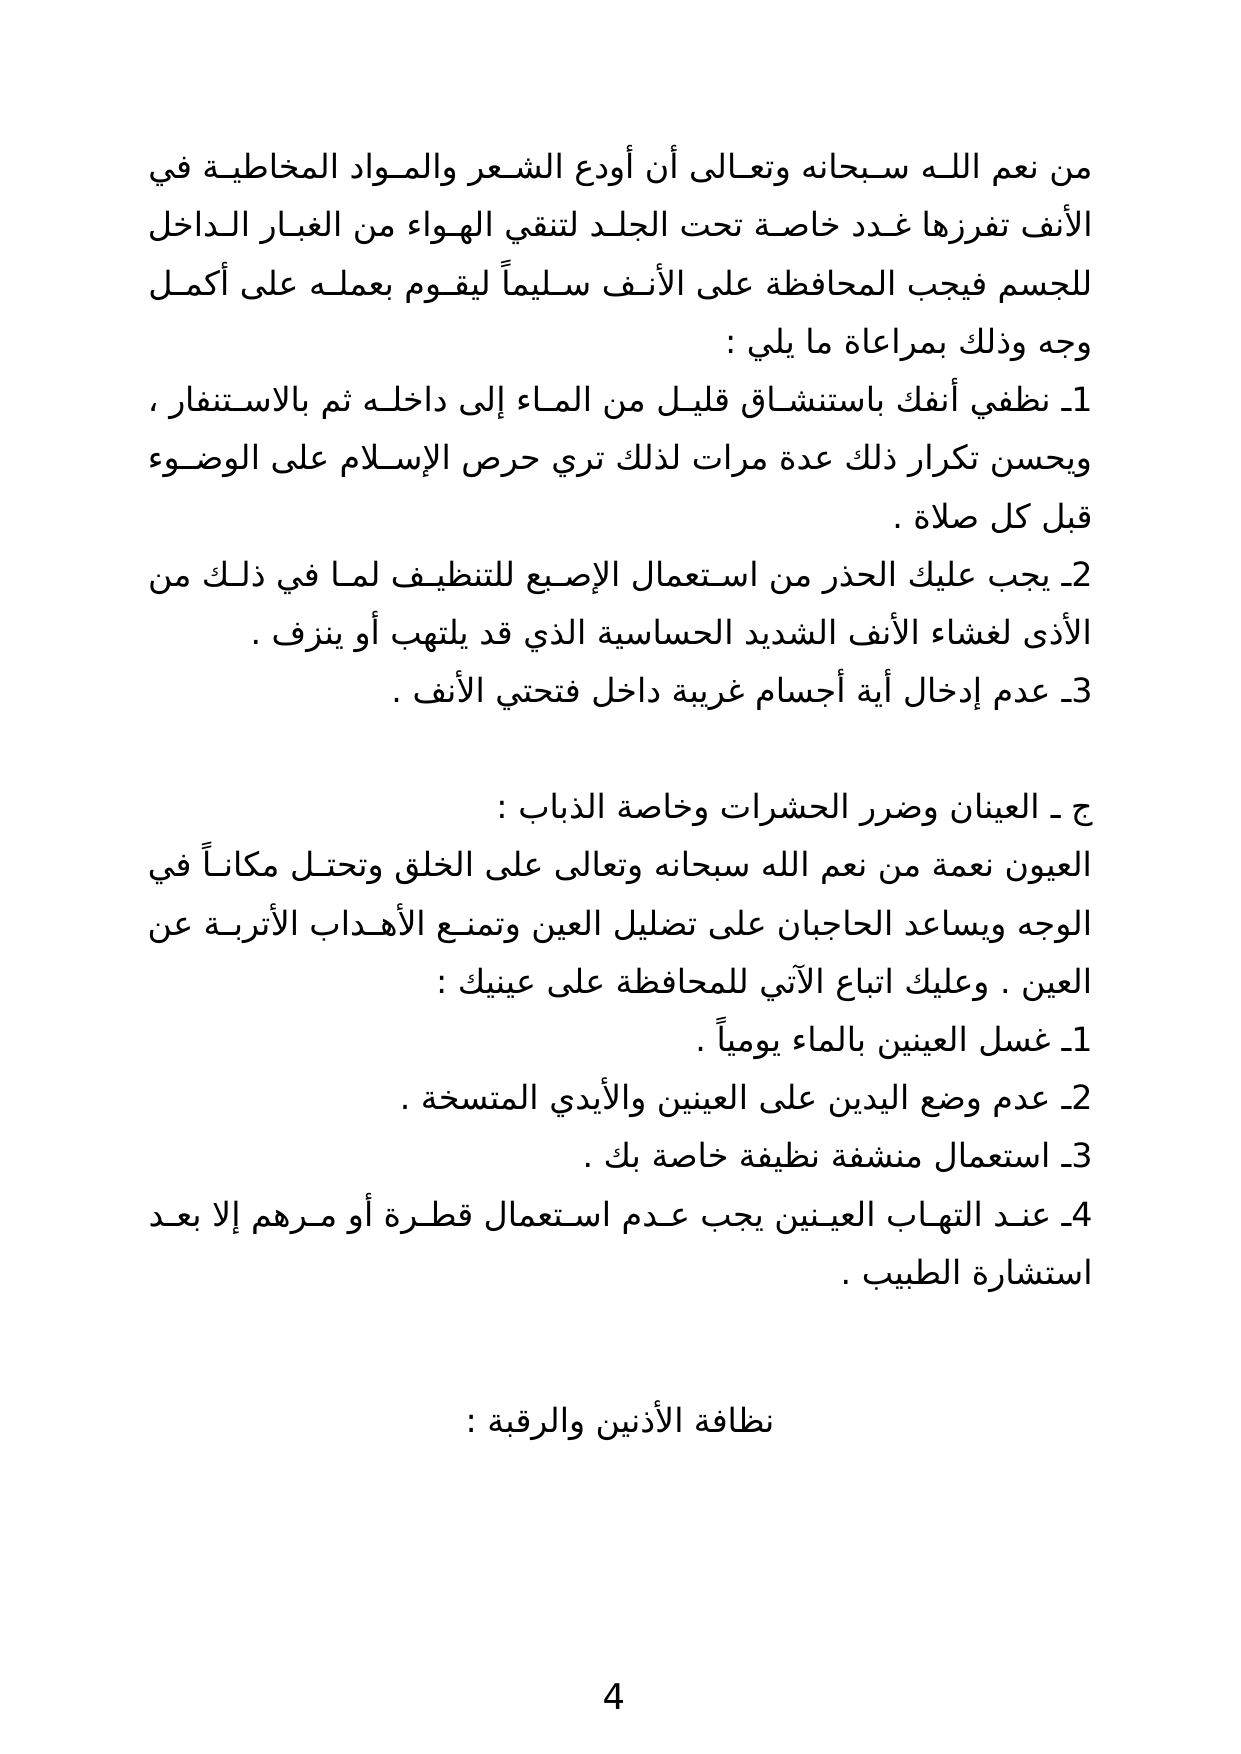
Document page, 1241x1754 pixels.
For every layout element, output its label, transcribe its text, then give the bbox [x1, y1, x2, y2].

text نظافة الأذنين والرقبة : [148, 1401, 1092, 1440]
text من نعم الله سبحانه وتعالى أن أودع الشعر والمواد المخاطية في الأنف تفرزها غدد خاصة تحت الجلد لتنقي الهواء من الغبار الداخل للجسم فيجب المحافظة على الأنف سليماً ليقوم بعمله على أكمل وجه وذلك بمراعاة ما يلي : [148, 148, 1092, 361]
text العيون نعمة من نعم الله سبحانه وتعالى على الخلق وتحتل مكاناً في الوجه ويساعد الحاجبان على تضليل العين وتمنع الأهداب الأتربة عن العين . وعليك اتباع الآتي للمحافظة على عينيك : [148, 846, 1092, 1001]
text 3ـ عدم إدخال أية أجسام غريبة داخل فتحتي الأنف . [148, 672, 1092, 711]
text 2ـ يجب عليك الحذر من استعمال الإصبع للتنظيف لما في ذلك من الأذى لغشاء الأنف الشديد الحساسية الذي قد يلتهب أو ينزف . [148, 555, 1092, 652]
text 3ـ استعمال منشفة نظيفة خاصة بك . [148, 1137, 1092, 1176]
text 4ـ عند التهاب العينين يجب عدم استعمال قطرة أو مرهم إلا بعد استشارة الطبيب . [148, 1195, 1092, 1292]
text 1ـ نظفي أنفك باستنشاق قليل من الماء إلى داخله ثم بالاستنفار ، ويحسن تكرار ذلك عدة مرات لذلك تري حرص الإسلام على الوضوء قبل كل صلاة . [148, 381, 1092, 536]
text 1ـ غسل العينين بالماء يومياً . [148, 1020, 1092, 1059]
text 2ـ عدم وضع اليدين على العينين والأيدي المتسخة . [148, 1079, 1092, 1117]
text ج ـ العينان وضرر الحشرات وخاصة الذباب : [148, 787, 1092, 826]
